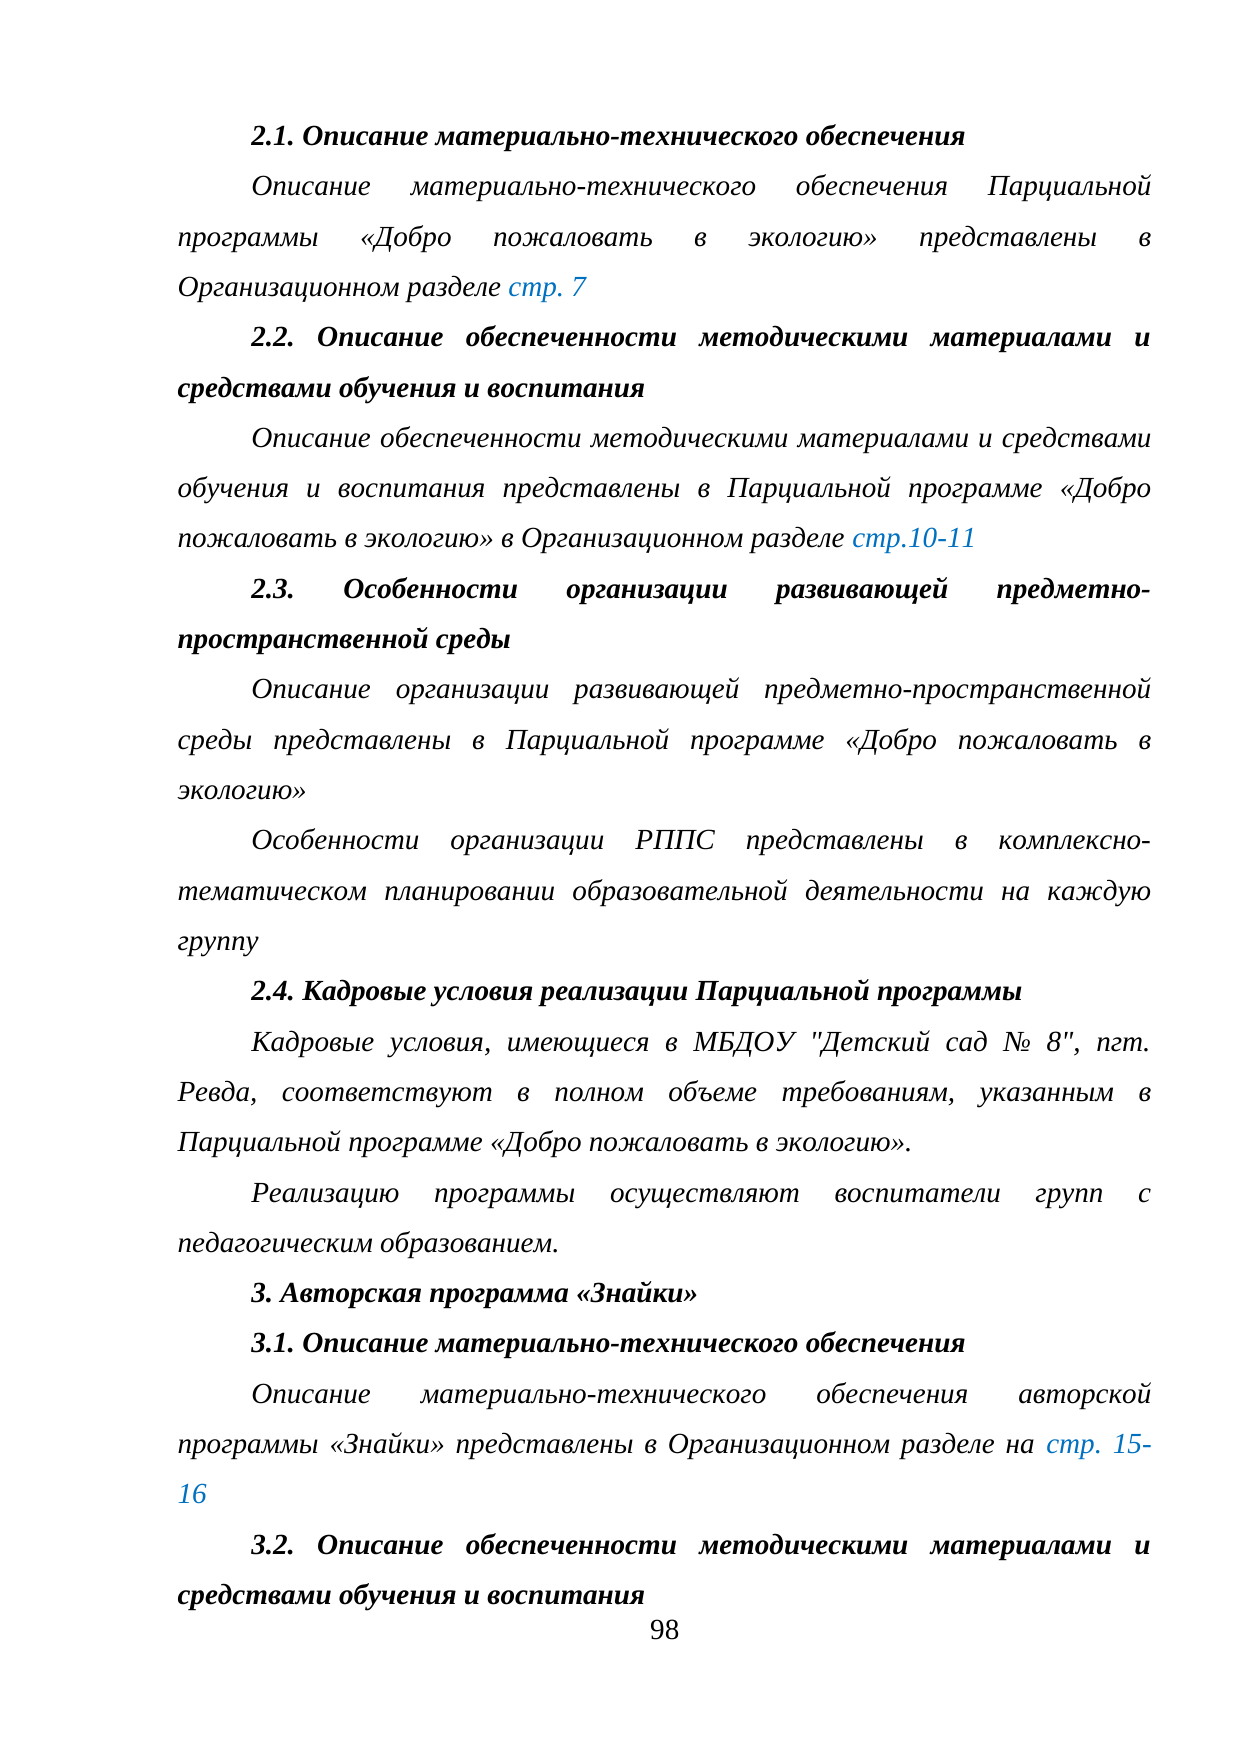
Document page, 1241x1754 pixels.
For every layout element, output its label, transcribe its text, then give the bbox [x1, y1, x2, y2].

text 2.4. Кадровые условия реализации Парциальной программы [177, 973, 1152, 1007]
text 3.2. Описание обеспеченности методическими материалами и средствами обучения и воспитания [177, 1527, 1152, 1611]
text Описание обеспеченности методическими материалами и средствами обучения и воспитания представлены в Парциальной программе «Добро пожаловать в экологию» в Организационном разделе стр.10-11 [177, 420, 1152, 554]
text Описание материально-технического обеспечения Парциальной программы «Добро пожаловать в экологию» представлены в Организационном разделе стр. 7 [177, 168, 1152, 303]
text Реализацию программы осуществляют воспитатели групп с педагогическим образованием. [177, 1175, 1152, 1258]
text Особенности организации РППС представлены в комплексно-тематическом планировании образовательной деятельности на каждую группу [177, 822, 1152, 957]
text 2.3. Особенности организации развивающей предметно-пространственной среды [177, 571, 1152, 655]
text Кадровые условия, имеющиеся в МБДОУ "Детский сад № 8", пгт. Ревда, соответствуют в полном объеме требованиям, указанным в Парциальной программе «Добро пожаловать в экологию». [177, 1024, 1152, 1158]
text 3.1. Описание материально-технического обеспечения [177, 1326, 1152, 1359]
text Описание материально-технического обеспечения авторской программы «Знайки» представлены в Организационном разделе на стр. 15-16 [177, 1376, 1152, 1510]
text Описание организации развивающей предметно-пространственной среды представлены в Парциальной программе «Добро пожаловать в экологию» [177, 672, 1152, 806]
text 2.2. Описание обеспеченности методическими материалами и средствами обучения и воспитания [177, 319, 1152, 403]
text 3. Авторская программа «Знайки» [177, 1275, 1152, 1309]
text 2.1. Описание материально-технического обеспечения [177, 118, 1152, 152]
